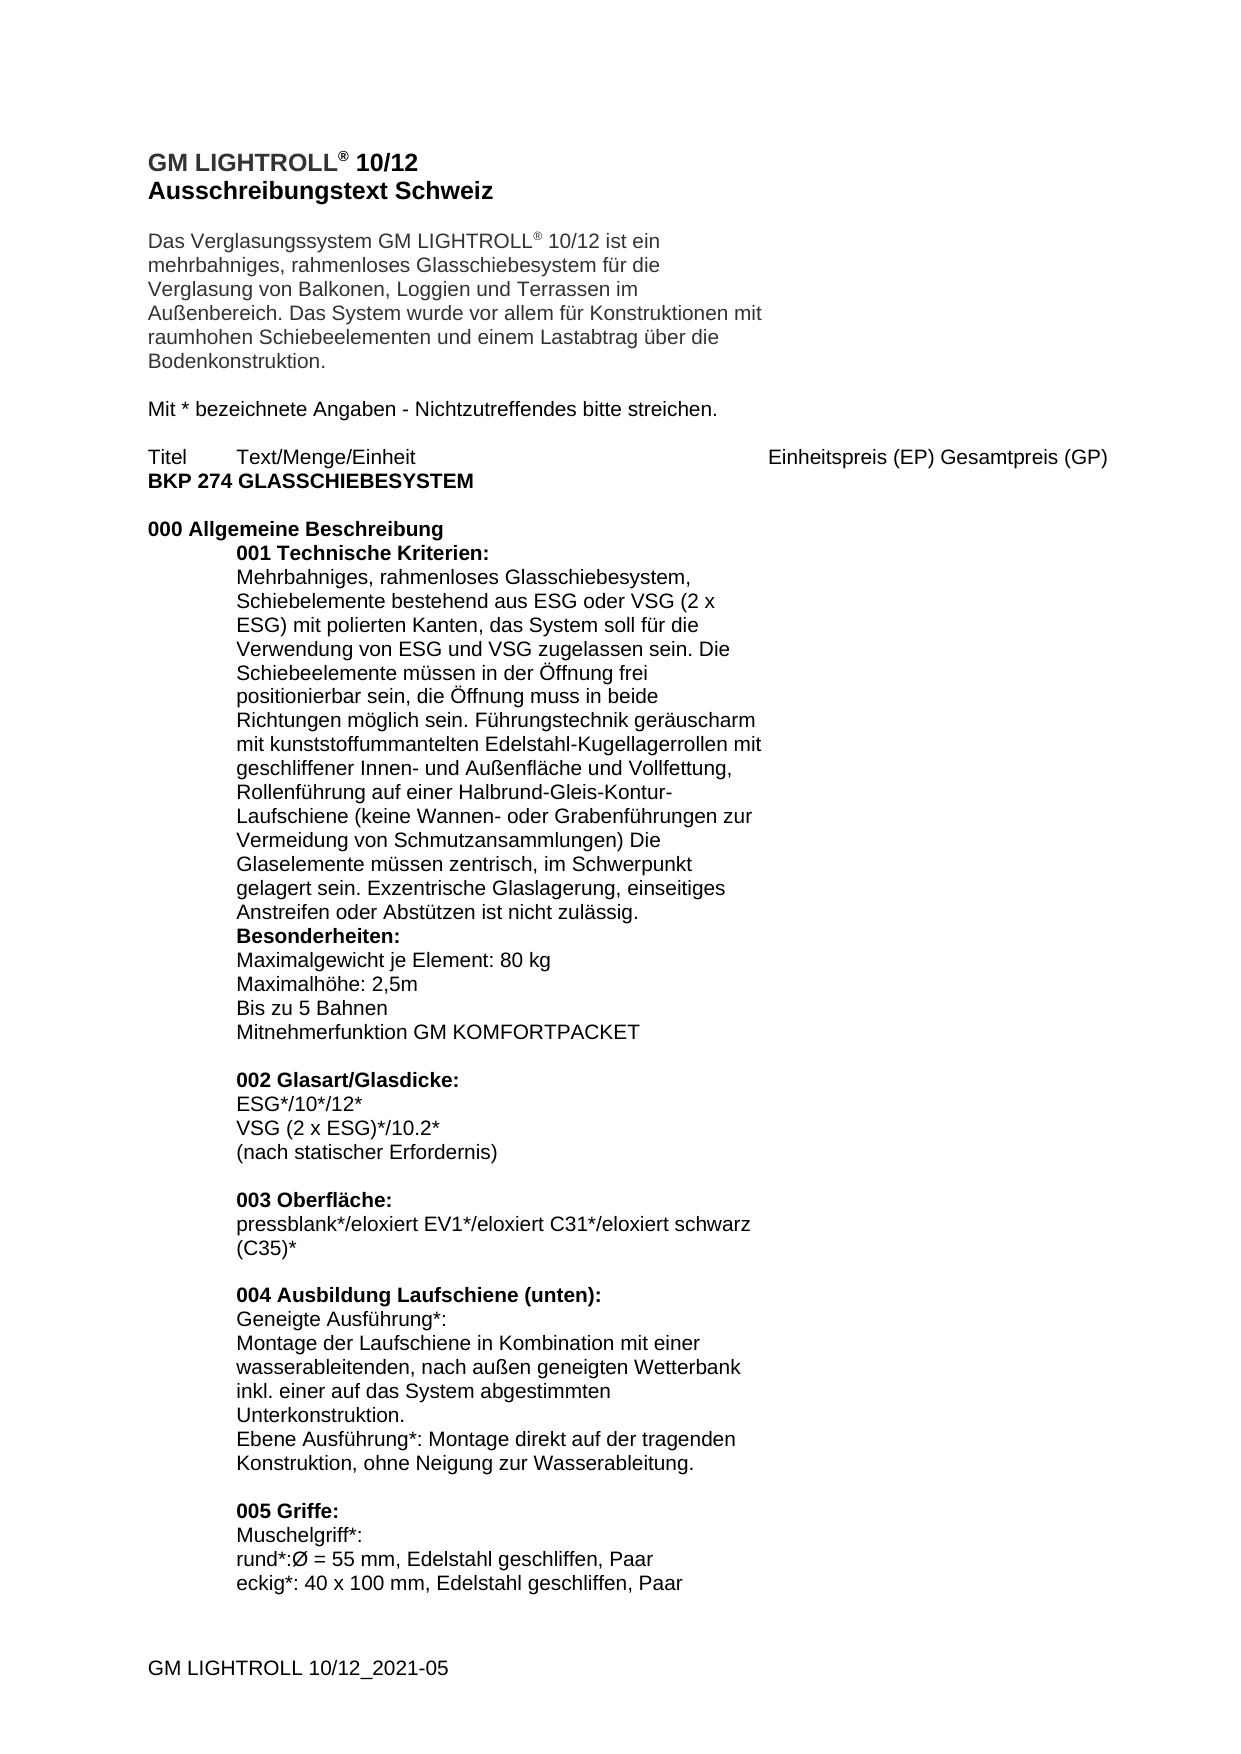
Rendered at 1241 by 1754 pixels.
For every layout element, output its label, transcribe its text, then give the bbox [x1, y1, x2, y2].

text ESG*/10*/12* [236, 1092, 768, 1116]
text Besonderheiten: [236, 924, 768, 948]
text rund*:Ø = 55 mm, Edelstahl geschliffen, Paar [236, 1547, 768, 1571]
text Maximalhöhe: 2,5m [236, 972, 768, 996]
text 004 Ausbildung Laufschiene (unten): [236, 1283, 768, 1307]
text BKP 274 GLASSCHIEBESYSTEM [148, 469, 812, 493]
text eckig*: 40 x 100 mm, Edelstahl geschliffen, Paar [236, 1571, 768, 1595]
text Bis zu 5 Bahnen [236, 996, 768, 1020]
text Geneigte Ausführung*: [236, 1307, 768, 1331]
text Mitnehmerfunktion GM KOMFORTPACKET [236, 1020, 768, 1044]
text Das Verglasungssystem GM LIGHTROLL® 10/12 ist ein mehrbahniges, rahmenloses Glasschiebesystem für die Verglasung von Balkonen, Loggien und Terrassen im Außenbereich. Das System wurde vor allem für Konstruktionen mit raumhohen Schiebeelementen und einem Lastabtrag über die Bodenkonstruktion. [148, 229, 768, 373]
text 000 Allgemeine Beschreibung [148, 517, 768, 541]
text 001 Technische Kriterien: [236, 541, 768, 564]
text Maximalgewicht je Element: 80 kg [236, 948, 768, 972]
text Montage der Laufschiene in Kombination mit einer wasserableitenden, nach außen geneigten Wetterbank inkl. einer auf das System abgestimmten Unterkonstruktion. [236, 1331, 768, 1427]
text Mehrbahniges, rahmenloses Glasschiebesystem, Schiebelemente bestehend aus ESG oder VSG (2 x ESG) mit polierten Kanten, das System soll für die Verwendung von ESG und VSG zugelassen sein. Die Schiebeelemente müssen in der Öffnung frei positionierbar sein, die Öffnung muss in beide Richtungen möglich sein. Führungstechnik geräuscharm mit kunststoffummantelten Edelstahl-Kugellagerrollen mit geschliffener Innen- und Außenfläche und Vollfettung, Rollenführung auf einer Halbrund-Gleis-Kontur-Laufschiene (keine Wannen- oder Grabenführungen zur Vermeidung von Schmutzansammlungen) Die Glaselemente müssen zentrisch, im Schwerpunkt gelagert sein. Exzentrische Glaslagerung, einseitiges Anstreifen oder Abstützen ist nicht zulässig. [236, 564, 768, 924]
text pressblank*/eloxiert EV1*/eloxiert C31*/eloxiert schwarz (C35)* [236, 1211, 768, 1259]
text Ausschreibungstext Schweiz [148, 176, 812, 205]
text (nach statischer Erfordernis) [236, 1139, 1122, 1163]
text 005 Griffe: [236, 1499, 768, 1523]
text 003 Oberfläche: [236, 1187, 768, 1211]
text 002 Glasart/Glasdicke: [236, 1068, 768, 1092]
text Ebene Ausführung*: Montage direkt auf der tragenden Konstruktion, ohne Neigung zur Wasserableitung. [236, 1427, 768, 1475]
text VSG (2 x ESG)*/10.2* [236, 1116, 768, 1139]
text Mit * bezeichnete Angaben - Nichtzutreffendes bitte streichen. [148, 397, 812, 421]
text Titel Text/Menge/Einheit Einheitspreis (EP) Gesamtpreis (GP) [148, 445, 1152, 469]
text Muschelgriff*: [236, 1523, 768, 1547]
text GM LIGHTROLL® 10/12 [148, 148, 812, 176]
